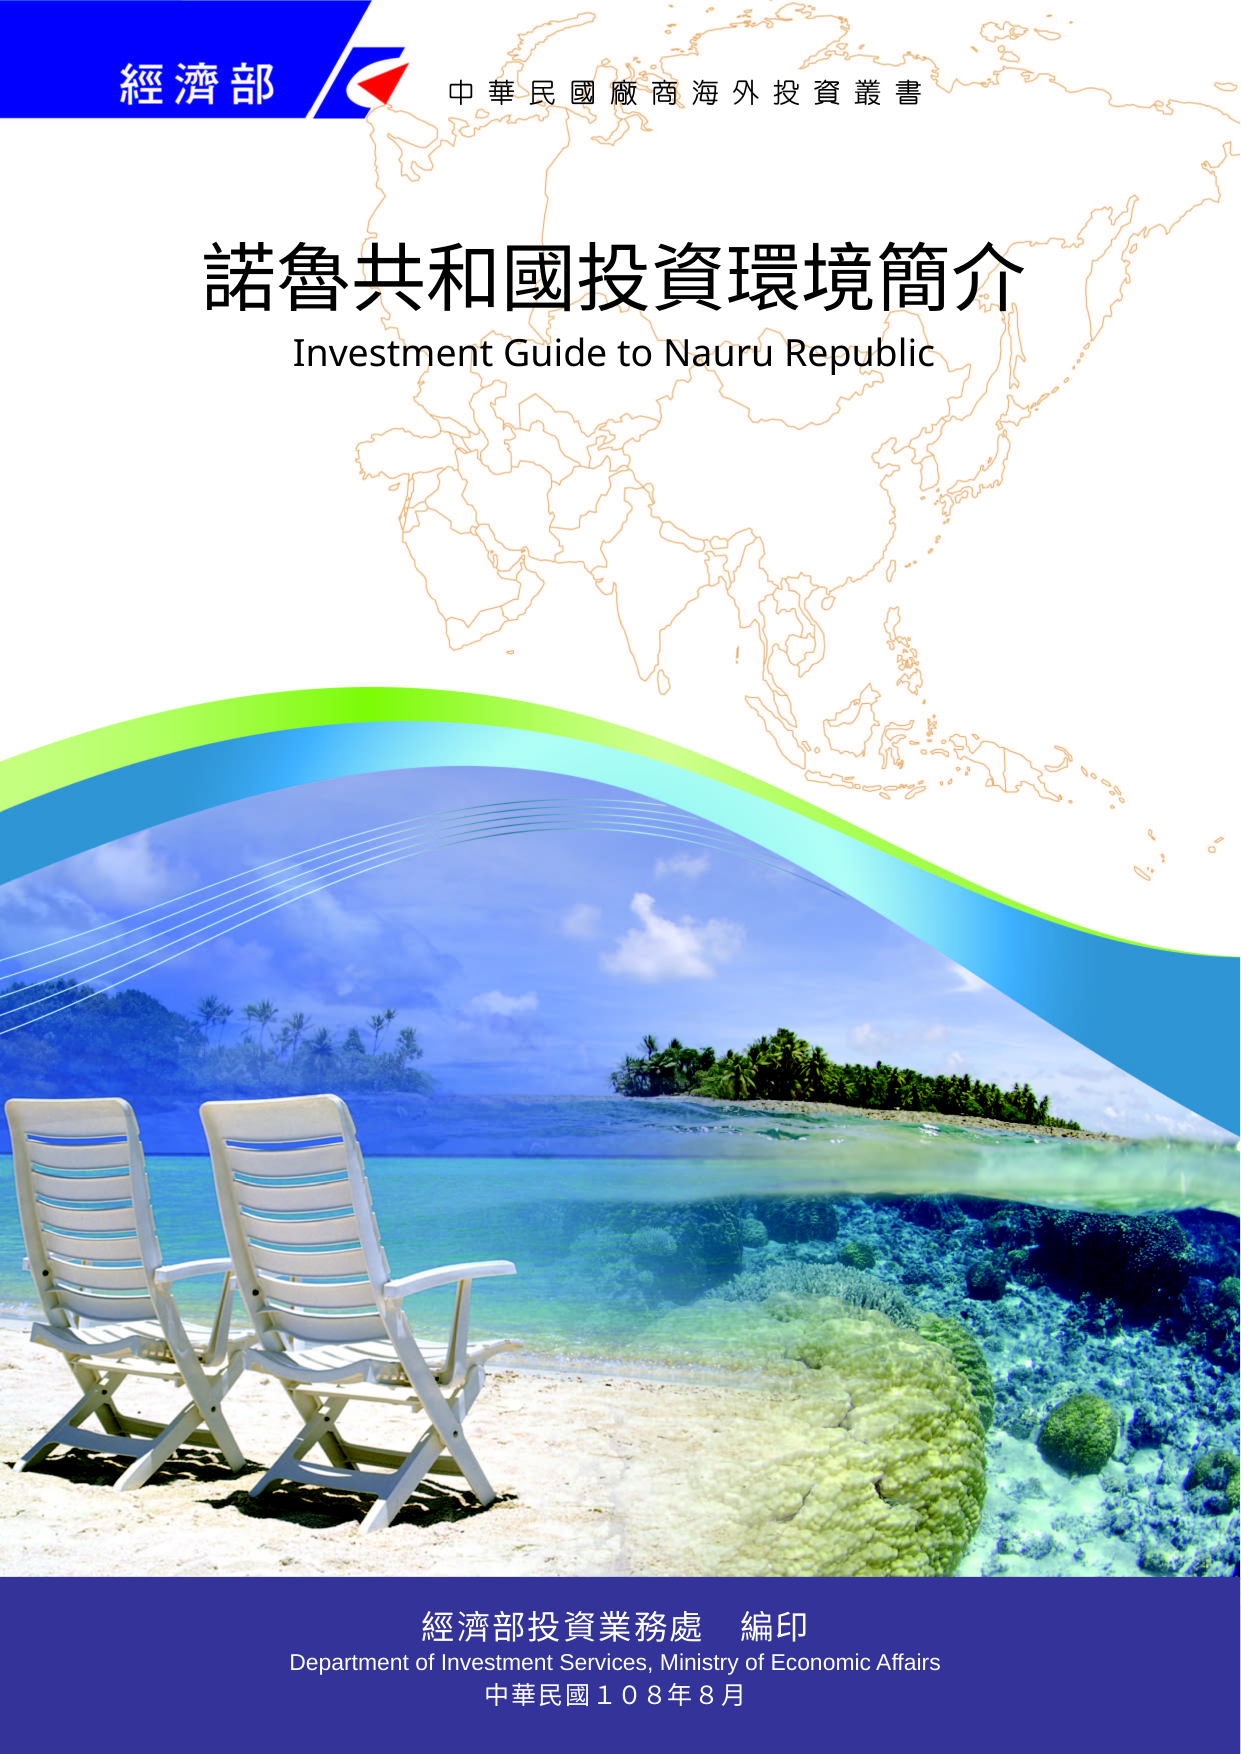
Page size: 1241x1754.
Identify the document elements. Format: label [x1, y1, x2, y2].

picture [0, 0, 1241, 1576]
